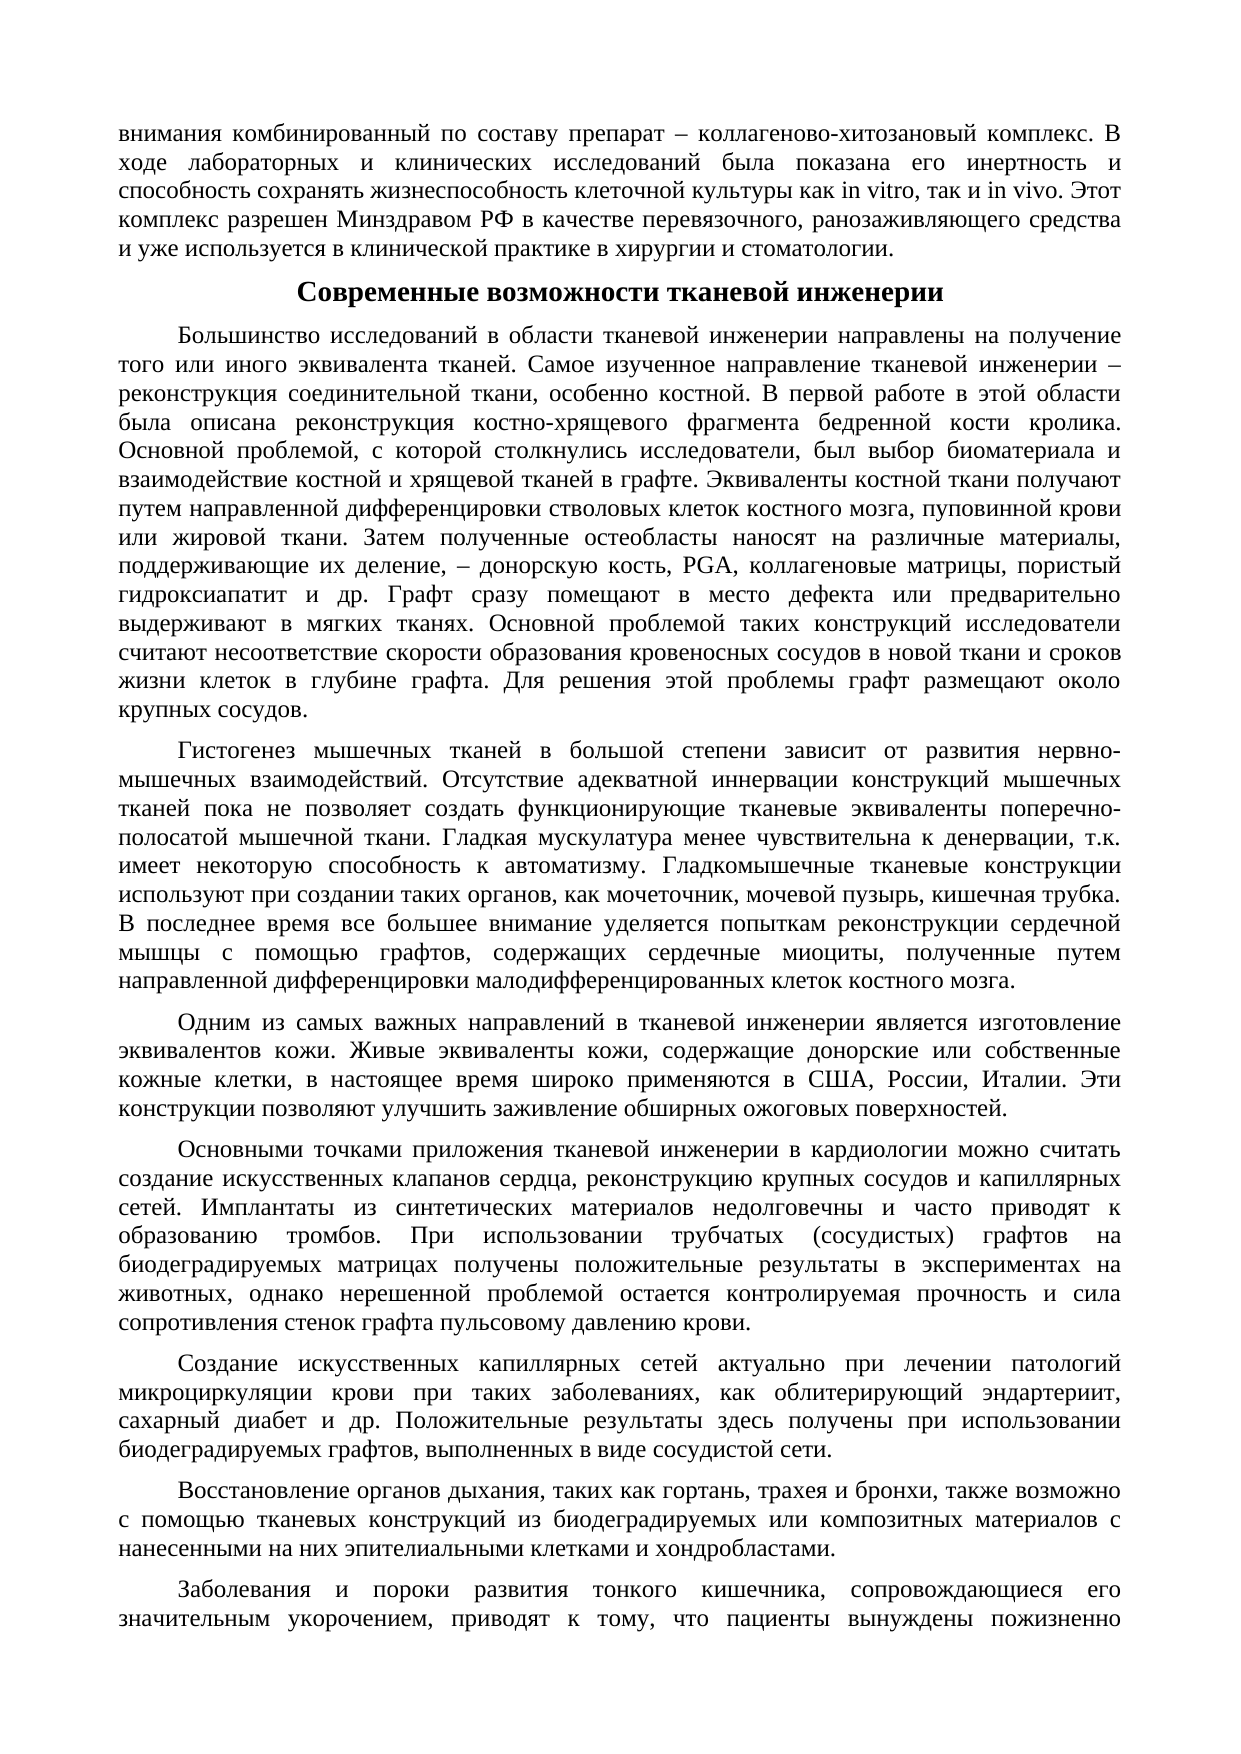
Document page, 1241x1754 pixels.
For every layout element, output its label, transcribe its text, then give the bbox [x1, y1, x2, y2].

text Большинство исследований в области тканевой инженерии направлены на получение того или иного эквивалента тканей. Самое изученное направление тканевой инженерии – реконструкция соединительной ткани, особенно костной. В первой работе в этой области была описана реконструкция костно-хрящевого фрагмента бедренной кости кролика. Основной проблемой, с которой столкнулись исследователи, был выбор биоматериала и взаимодействие костной и хрящевой тканей в графте. Эквиваленты костной ткани получают путем направленной дифференцировки стволовых клеток костного мозга, пуповинной крови или жировой ткани. Затем полученные остеобласты наносят на различные материалы, поддерживающие их деление, – донорскую кость, PGA, коллагеновые матрицы, пористый гидроксиапатит и др. Графт сразу помещают в место дефекта или предварительно выдерживают в мягких тканях. Основной проблемой таких конструкций исследователи считают несоответствие скорости образования кровеносных сосудов в новой ткани и сроков жизни клеток в глубине графта. Для решения этой проблемы графт размещают около крупных сосудов. [118, 320, 1122, 723]
text Гистогенез мышечных тканей в большой степени зависит от развития нервно-мышечных взаимодействий. Отсутствие адекватной иннервации конструкций мышечных тканей пока не позволяет создать функционирующие тканевые эквиваленты поперечно-полосатой мышечной ткани. Гладкая мускулатура менее чувствительна к денервации, т.к. имеет некоторую способность к автоматизму. Гладкомышечные тканевые конструкции используют при создании таких органов, как мочеточник, мочевой пузырь, кишечная трубка. В последнее время все большее внимание уделяется попыткам реконструкции сердечной мышцы с помощью графтов, содержащих сердечные миоциты, полученные путем направленной дифференцировки малодифференцированных клеток костного мозга. [118, 735, 1122, 994]
text Создание искусственных капиллярных сетей актуально при лечении патологий микроциркуляции крови при таких заболеваниях, как облитерирующий эндартериит, сахарный диабет и др. Положительные результаты здесь получены при использовании биодеградируемых графтов, выполненных в виде сосудистой сети. [118, 1348, 1122, 1463]
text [118, 1574, 1122, 1632]
text Современные возможности тканевой инженерии [118, 274, 1122, 308]
text Восстановление органов дыхания, таких как гортань, трахея и бронхи, также возможно с помощью тканевых конструкций из биодеградируемых или композитных материалов с нанесенными на них эпителиальными клетками и хондробластами. [118, 1475, 1122, 1562]
text Одним из самых важных направлений в тканевой инженерии является изготовление эквивалентов кожи. Живые эквиваленты кожи, содержащие донорские или собственные кожные клетки, в настоящее время широко применяются в США, России, Италии. Эти конструкции позволяют улучшить заживление обширных ожоговых поверхностей. [118, 1007, 1122, 1122]
text Основными точками приложения тканевой инженерии в кардиологии можно считать создание искусственных клапанов сердца, реконструкцию крупных сосудов и капиллярных сетей. Имплантаты из синтетических материалов недолговечны и часто приводят к образованию тромбов. При использовании трубчатых (сосудистых) графтов на биодеградируемых матрицах получены положительные результаты в экспериментах на животных, однако нерешенной проблемой остается контролируемая прочность и сила сопротивления стенок графта пульсовому давлению крови. [118, 1134, 1122, 1335]
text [118, 118, 1122, 262]
